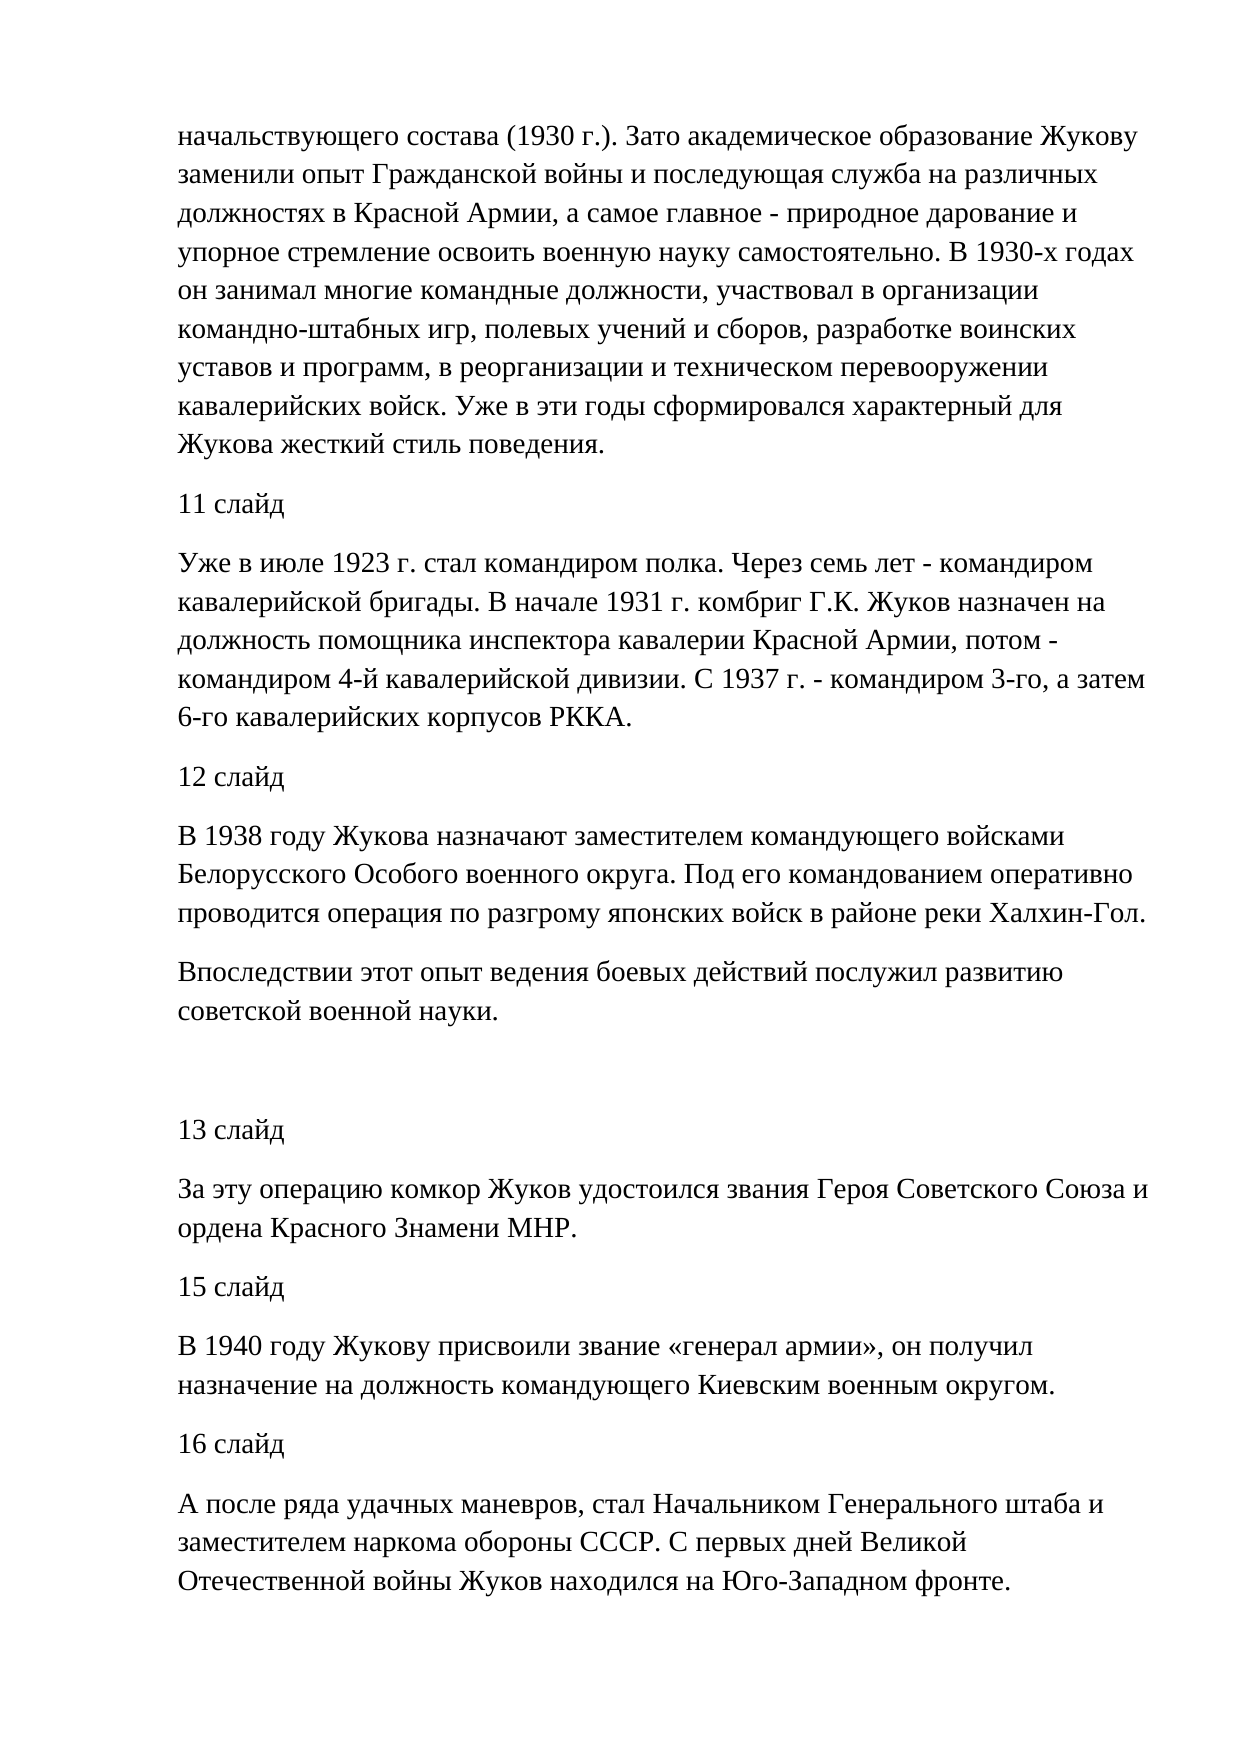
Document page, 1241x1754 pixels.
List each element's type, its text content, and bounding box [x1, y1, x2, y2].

text Уже в июле 1923 г. стал командиром полка. Через семь лет - командиром кавалерийской бригады. В начале 1931 г. комбриг Г.К. Жуков назначен на должность помощника инспектора кавалерии Красной Армии, потом - командиром 4-й кавалерийской дивизии. С 1937 г. - командиром 3-го, а затем 6-го кавалерийских корпусов РККА. [177, 545, 1152, 733]
text 12 слайд [177, 759, 1152, 792]
text В 1940 году Жукову присвоили звание «генерал армии», он получил назначение на должность командующего Киевским военным округом. [177, 1328, 1152, 1401]
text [177, 118, 1152, 460]
text А после ряда удачных маневров, стал Начальником Генерального штаба и заместителем наркома обороны СССР. С первых дней Великой Отечественной войны Жуков находился на Юго-Западном фронте. [177, 1486, 1152, 1596]
text 13 слайд [177, 1112, 1152, 1145]
text 15 слайд [177, 1269, 1152, 1303]
text За эту операцию комкор Жуков удостоился звания Героя Советского Союза и ордена Красного Знамени МНР. [177, 1171, 1152, 1243]
text 16 слайд [177, 1426, 1152, 1460]
text Впоследствии этот опыт ведения боевых действий послужил развитию советской военной науки. [177, 954, 1152, 1027]
text В 1938 году Жукова назначают заместителем командующего войсками Белорусского Особого военного округа. Под его командованием оперативно проводится операция по разгрому японских войск в районе реки Халхин-Гол. [177, 818, 1152, 929]
text 11 слайд [177, 486, 1152, 519]
